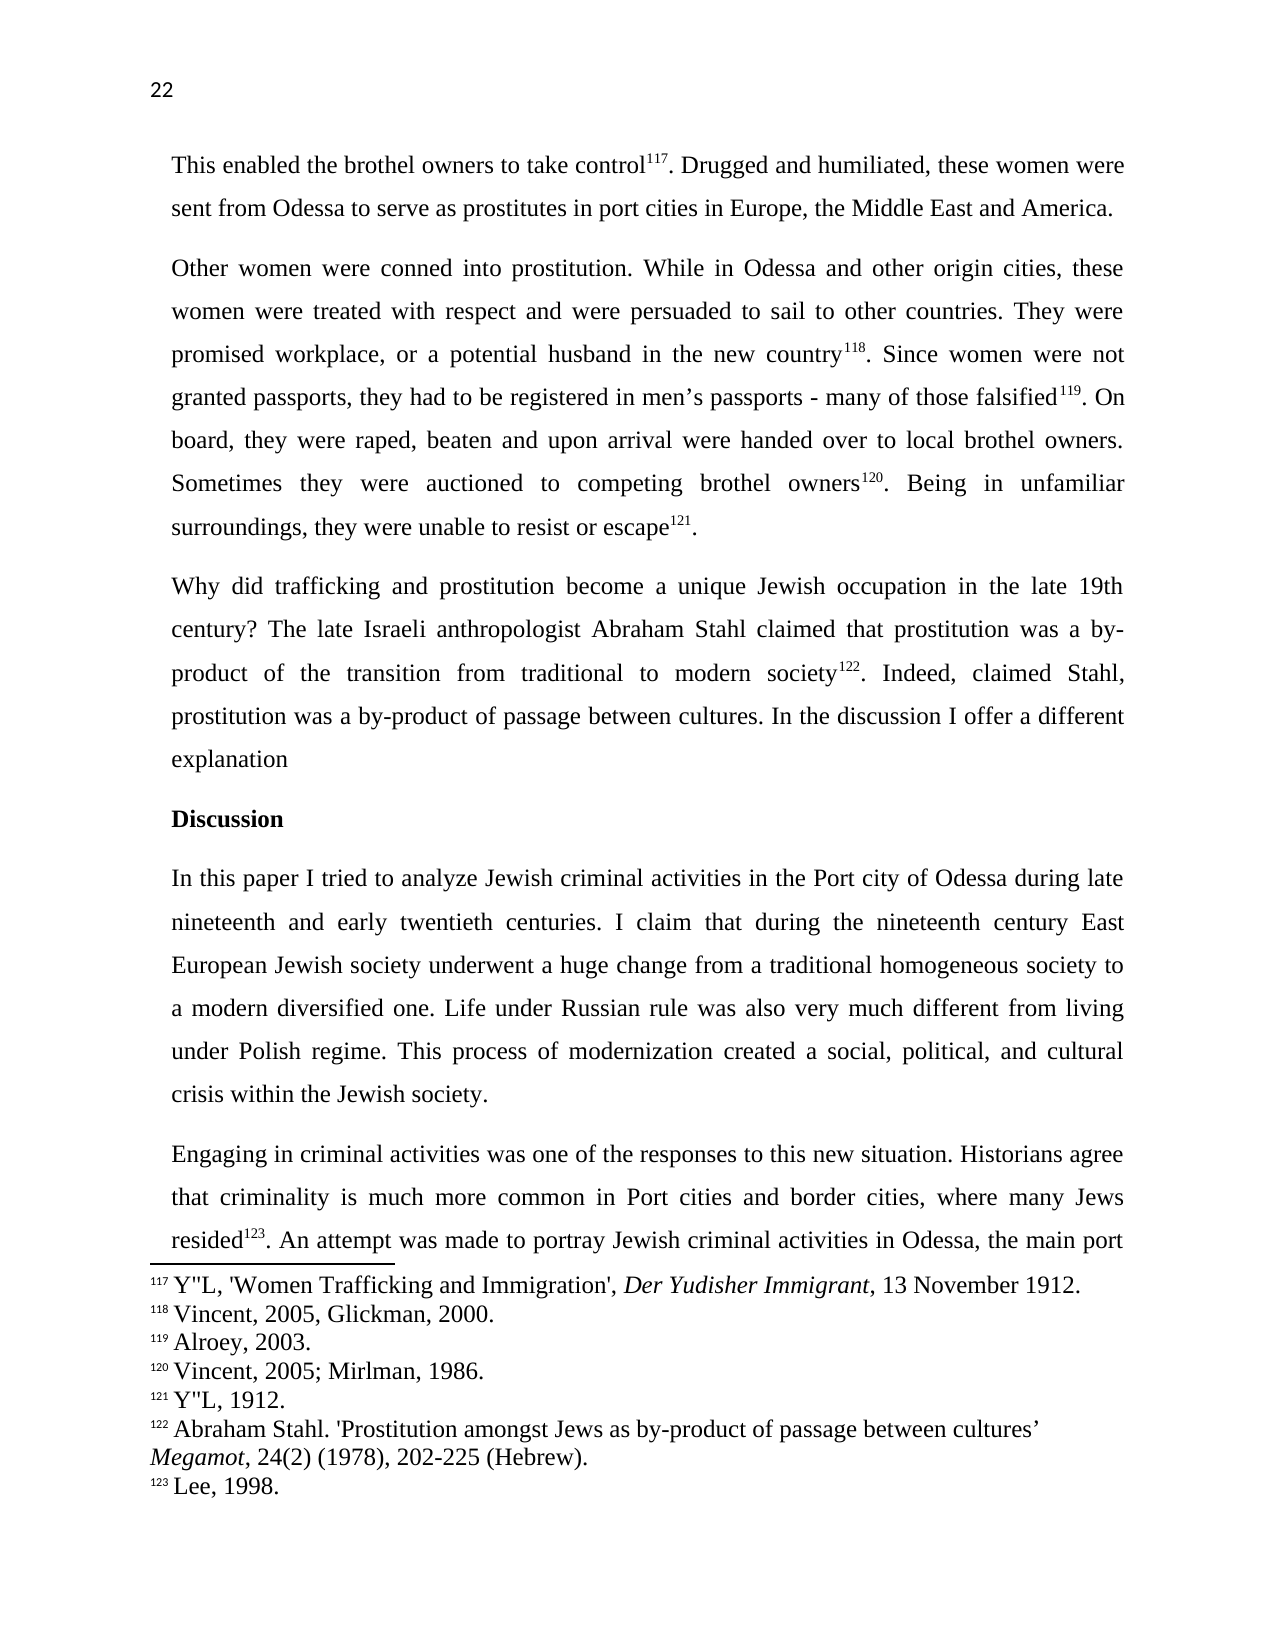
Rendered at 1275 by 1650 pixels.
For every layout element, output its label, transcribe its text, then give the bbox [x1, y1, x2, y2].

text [171, 1139, 1125, 1254]
text Why did trafficking and prostitution become a unique Jewish occupation in the late 19th century? The late Israeli anthropologist Abraham Stahl claimed that prostitution was a by- product of the transition from traditional to modern society. Indeed, claimed Stahl, prostitution was a by-product of passage between cultures. In the discussion I offer a different explanation [171, 571, 1125, 773]
text Young men as well as older women were very instrumental in recruiting prostitutes. Men ntrapped young women, seducing them in various ways. Older women also served as intermediaries, offering the young women, coming from villages and small cities to the big city of Odessa, different ways to adjust to life in the city. Those women (known in Yiddish as Reiferke) provided the young girls work and lodging. Young men were introduced – sometimes by females working in the trafficking industry - to young women, recruiting them to work in the prostitution industry. In some cases, young women were drugged and raped. This enabled the brothel owners to take control. Drugged and humiliated, these women were sent from Odessa to serve as prostitutes in port cities in Europe, the Middle East and America. [171, 150, 1125, 222]
text Other women were conned into prostitution. While in Odessa and other origin cities, these women were treated with respect and were persuaded to sail to other countries. They were promised workplace, or a potential husband in the new country. Since women were not granted passports, they had to be registered in men’s passports - many of those falsified. On board, they were raped, beaten and upon arrival were handed over to local brothel owners. Sometimes they were auctioned to competing brothel owners. Being in unfamiliar surroundings, they were unable to resist or escape. [171, 253, 1125, 540]
text Discussion [171, 804, 1125, 832]
text In this paper I tried to analyze Jewish criminal activities in the Port city of Odessa during late nineteenth and early twentieth centuries. I claim that during the nineteenth century East European Jewish society underwent a huge change from a traditional homogeneous society to a modern diversified one. Life under Russian rule was also very much different from living under Polish regime. This process of modernization created a social, political, and cultural crisis within the Jewish society. [171, 863, 1125, 1108]
